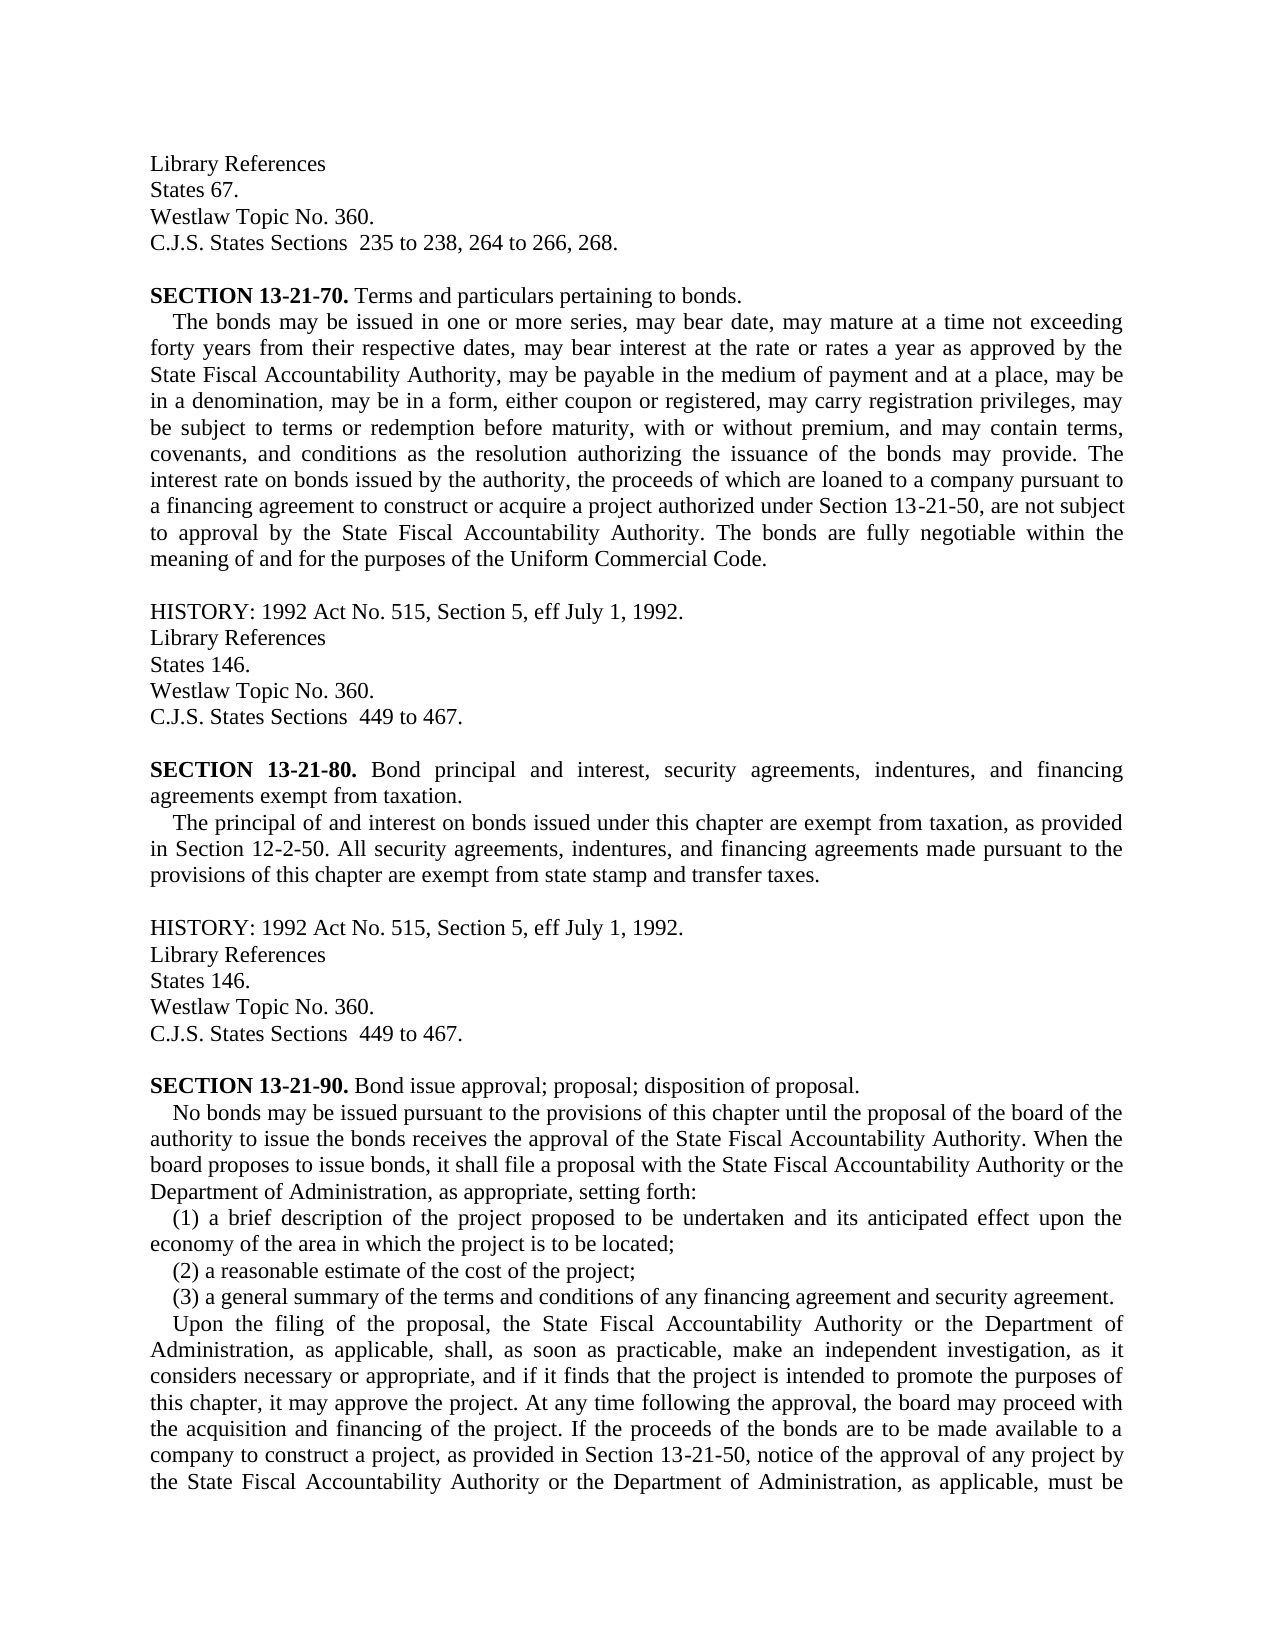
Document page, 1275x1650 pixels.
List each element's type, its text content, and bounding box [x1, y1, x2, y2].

text Library References [150, 150, 1125, 176]
text (3) a general summary of the terms and conditions of any financing agreement and security agreement. [150, 1283, 1125, 1309]
text Westlaw Topic No. 360. [150, 203, 1125, 229]
text States 67. [150, 176, 1125, 203]
text The principal of and interest on bonds issued under this chapter are exempt from taxation, as provided in Section 12-2-50. All security agreements, indentures, and financing agreements made pursuant to the provisions of this chapter are exempt from state stamp and transfer taxes. [150, 809, 1125, 888]
text C.J.S. States Sections 235 to 238, 264 to 266, 268. [150, 229, 1125, 255]
text Library References [150, 624, 1125, 651]
text SECTION 13-21-90. Bond issue approval; proposal; disposition of proposal. [150, 1072, 1125, 1099]
text HISTORY: 1992 Act No. 515, Section 5, eff July 1, 1992. [150, 914, 1125, 941]
text The bonds may be issued in one or more series, may bear date, may mature at a time not exceeding forty years from their respective dates, may bear interest at the rate or rates a year as approved by the State Fiscal Accountability Authority, may be payable in the medium of payment and at a place, may be in a denomination, may be in a form, either coupon or registered, may carry registration privileges, may be subject to terms or redemption before maturity, with or without premium, and may contain terms, covenants, and conditions as the resolution authorizing the issuance of the bonds may provide. The interest rate on bonds issued by the authority, the proceeds of which are loaned to a company pursuant to a financing agreement to construct or acquire a project authorized under Section 13-21-50, are not subject to approval by the State Fiscal Accountability Authority. The bonds are fully negotiable within the meaning of and for the purposes of the Uniform Commercial Code. [150, 308, 1125, 572]
text HISTORY: 1992 Act No. 515, Section 5, eff July 1, 1992. [150, 598, 1125, 624]
text SECTION 13-21-70. Terms and particulars pertaining to bonds. [150, 282, 1125, 308]
text Library References [150, 941, 1125, 967]
text States 146. [150, 967, 1125, 993]
text SECTION 13-21-80. Bond principal and interest, security agreements, indentures, and financing agreements exempt from taxation. [150, 756, 1125, 809]
text Westlaw Topic No. 360. [150, 677, 1125, 703]
text (2) a reasonable estimate of the cost of the project; [150, 1257, 1125, 1283]
text States 146. [150, 651, 1125, 677]
text C.J.S. States Sections 449 to 467. [150, 1020, 1125, 1046]
text Westlaw Topic No. 360. [150, 993, 1125, 1020]
text C.J.S. States Sections 449 to 467. [150, 703, 1125, 730]
text No bonds may be issued pursuant to the provisions of this chapter until the proposal of the board of the authority to issue the bonds receives the approval of the State Fiscal Accountability Authority. When the board proposes to issue bonds, it shall file a proposal with the State Fiscal Accountability Authority or the Department of Administration, as appropriate, setting forth: [150, 1099, 1125, 1204]
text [150, 1309, 1125, 1494]
text (1) a brief description of the project proposed to be undertaken and its anticipated effect upon the economy of the area in which the project is to be located; [150, 1204, 1125, 1257]
